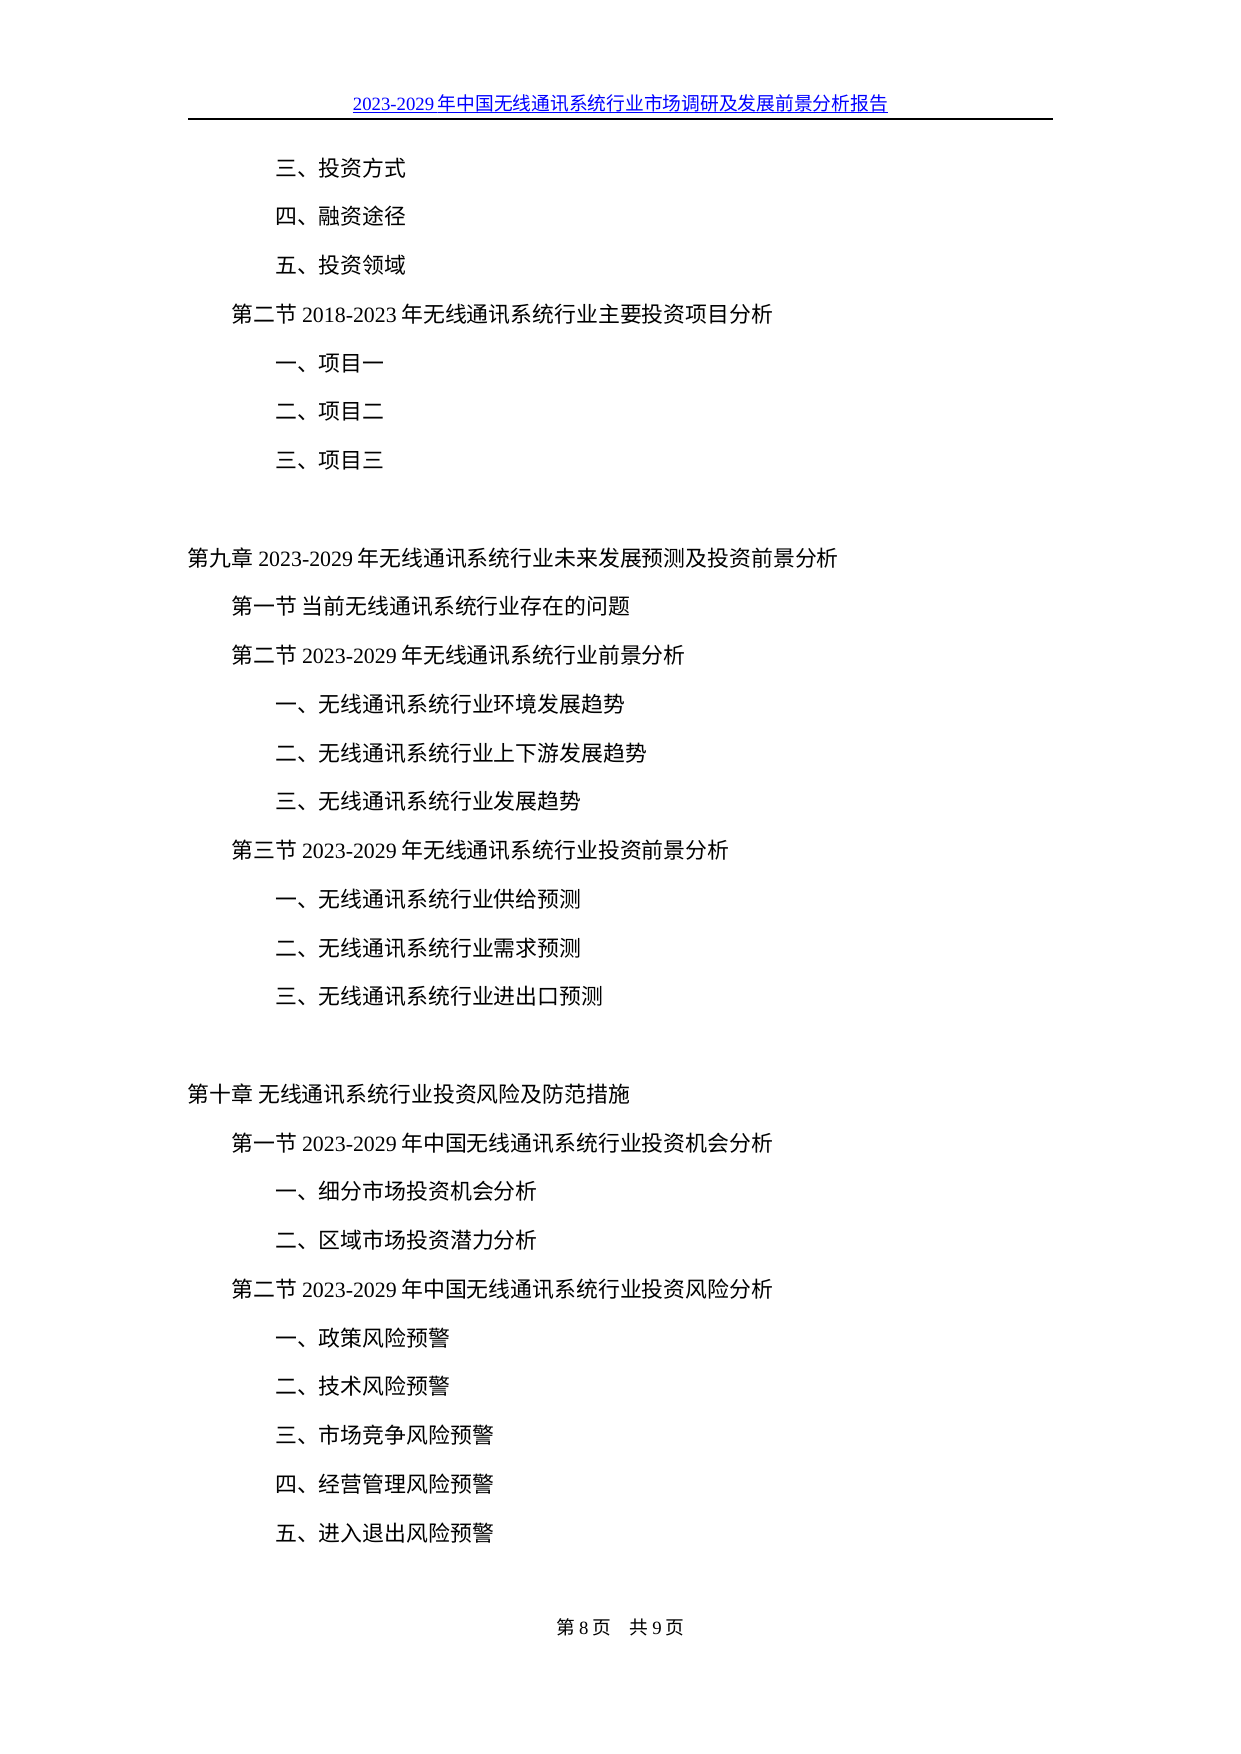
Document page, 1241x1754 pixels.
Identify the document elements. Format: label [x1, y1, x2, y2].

text [187, 150, 1053, 1548]
